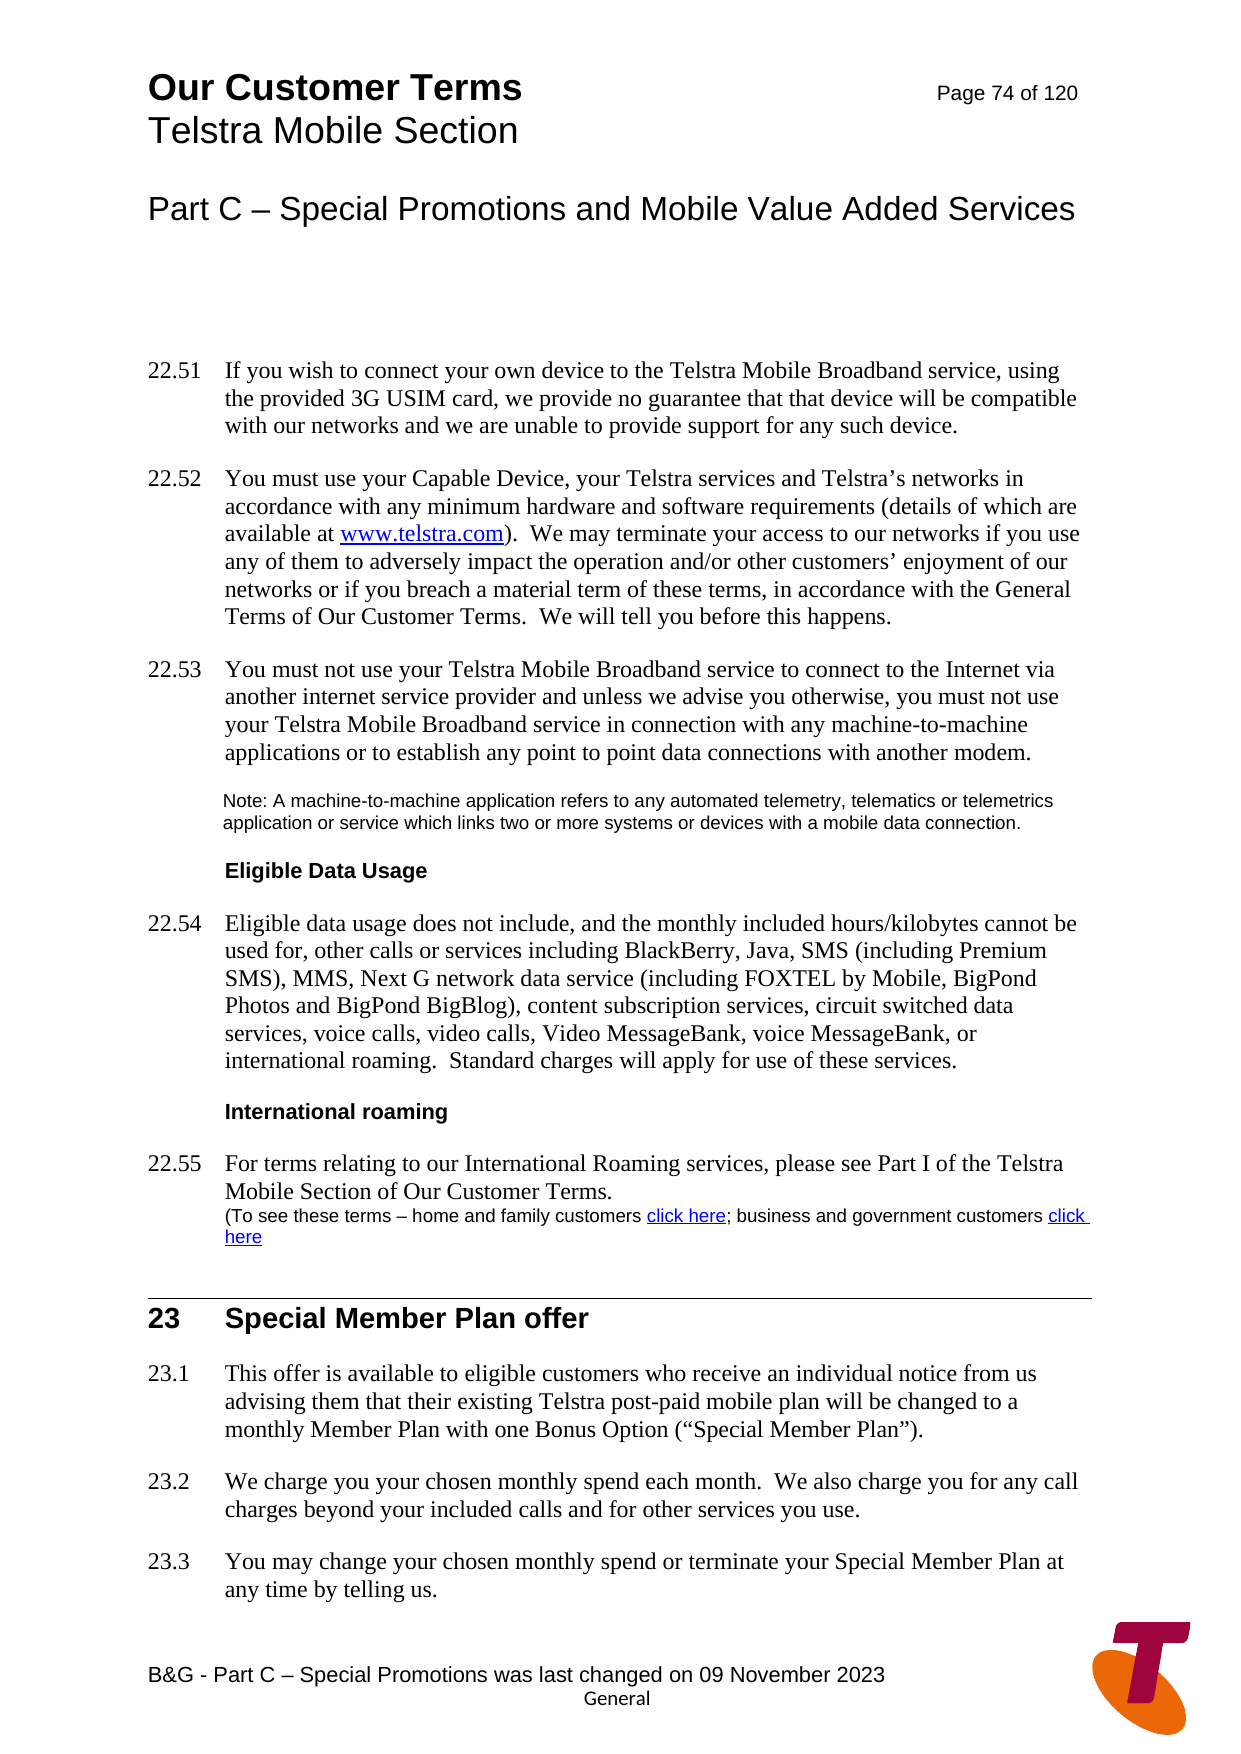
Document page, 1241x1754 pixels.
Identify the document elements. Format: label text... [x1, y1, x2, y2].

subtitle You must not use your Telstra Mobile Broadband service to connect to the Internet via another internet service provider and unless we advise you otherwise, you must not use your Telstra Mobile Broadband service in connection with any machine-to-machine applications or to establish any point to point data connections with another modem. [148, 655, 1092, 765]
subtitle We charge you your chosen monthly spend each month. We also charge you for any call charges beyond your included calls and for other services you use. [148, 1467, 1092, 1522]
text Eligible Data Usage [224, 858, 1092, 883]
picture [1092, 1622, 1191, 1735]
subtitle You may change your chosen monthly spend or terminate your Special Member Plan at any time by telling us. [148, 1547, 1092, 1603]
subtitle Eligible data usage does not include, and the monthly included hours/kilobytes cannot be used for, other calls or services including BlackBerry, Java, SMS (including Premium SMS), MMS, Next G network data service (including FOXTEL by Mobile, BigPond Photos and BigPond BigBlog), content subscription services, circuit switched data services, voice calls, video calls, Video MessageBank, voice MessageBank, or international roaming. Standard charges will apply for use of these services. [148, 908, 1092, 1074]
text International roaming [224, 1099, 1092, 1124]
subtitle Note: A machine-to-machine application refers to any automated telemetry, telematics or telemetrics application or service which links two or more systems or devices with a mobile data connection. [223, 790, 1092, 833]
subtitle If you wish to connect your own device to the Telstra Mobile Broadband service, using the provided 3G USIM card, we provide no guarantee that that device will be compatible with our networks and we are unable to provide support for any such device. [148, 356, 1092, 439]
subtitle This offer is available to eligible customers who receive an individual notice from us advising them that their existing Telstra post-paid mobile plan will be changed to a monthly Member Plan with one Bonus Option (“Special Member Plan”). [148, 1359, 1092, 1442]
subtitle For terms relating to our International Roaming services, please see Part I of the Telstra Mobile Section of Our Customer Terms. (To see these terms – home and family customers click here; business and government customers click here [148, 1149, 1092, 1248]
subtitle You must use your Capable Device, your Telstra services and Telstra’s networks in accordance with any minimum hardware and software requirements (details of which are available at www.telstra.com). We may terminate your access to our networks if you use any of them to adversely impact the operation and/or other customers’ enjoyment of our networks or if you breach a material term of these terms, in accordance with the General Terms of Our Customer Terms. We will tell you before this happens. [148, 464, 1092, 630]
subtitle Special Member Plan offer [148, 1299, 1092, 1334]
